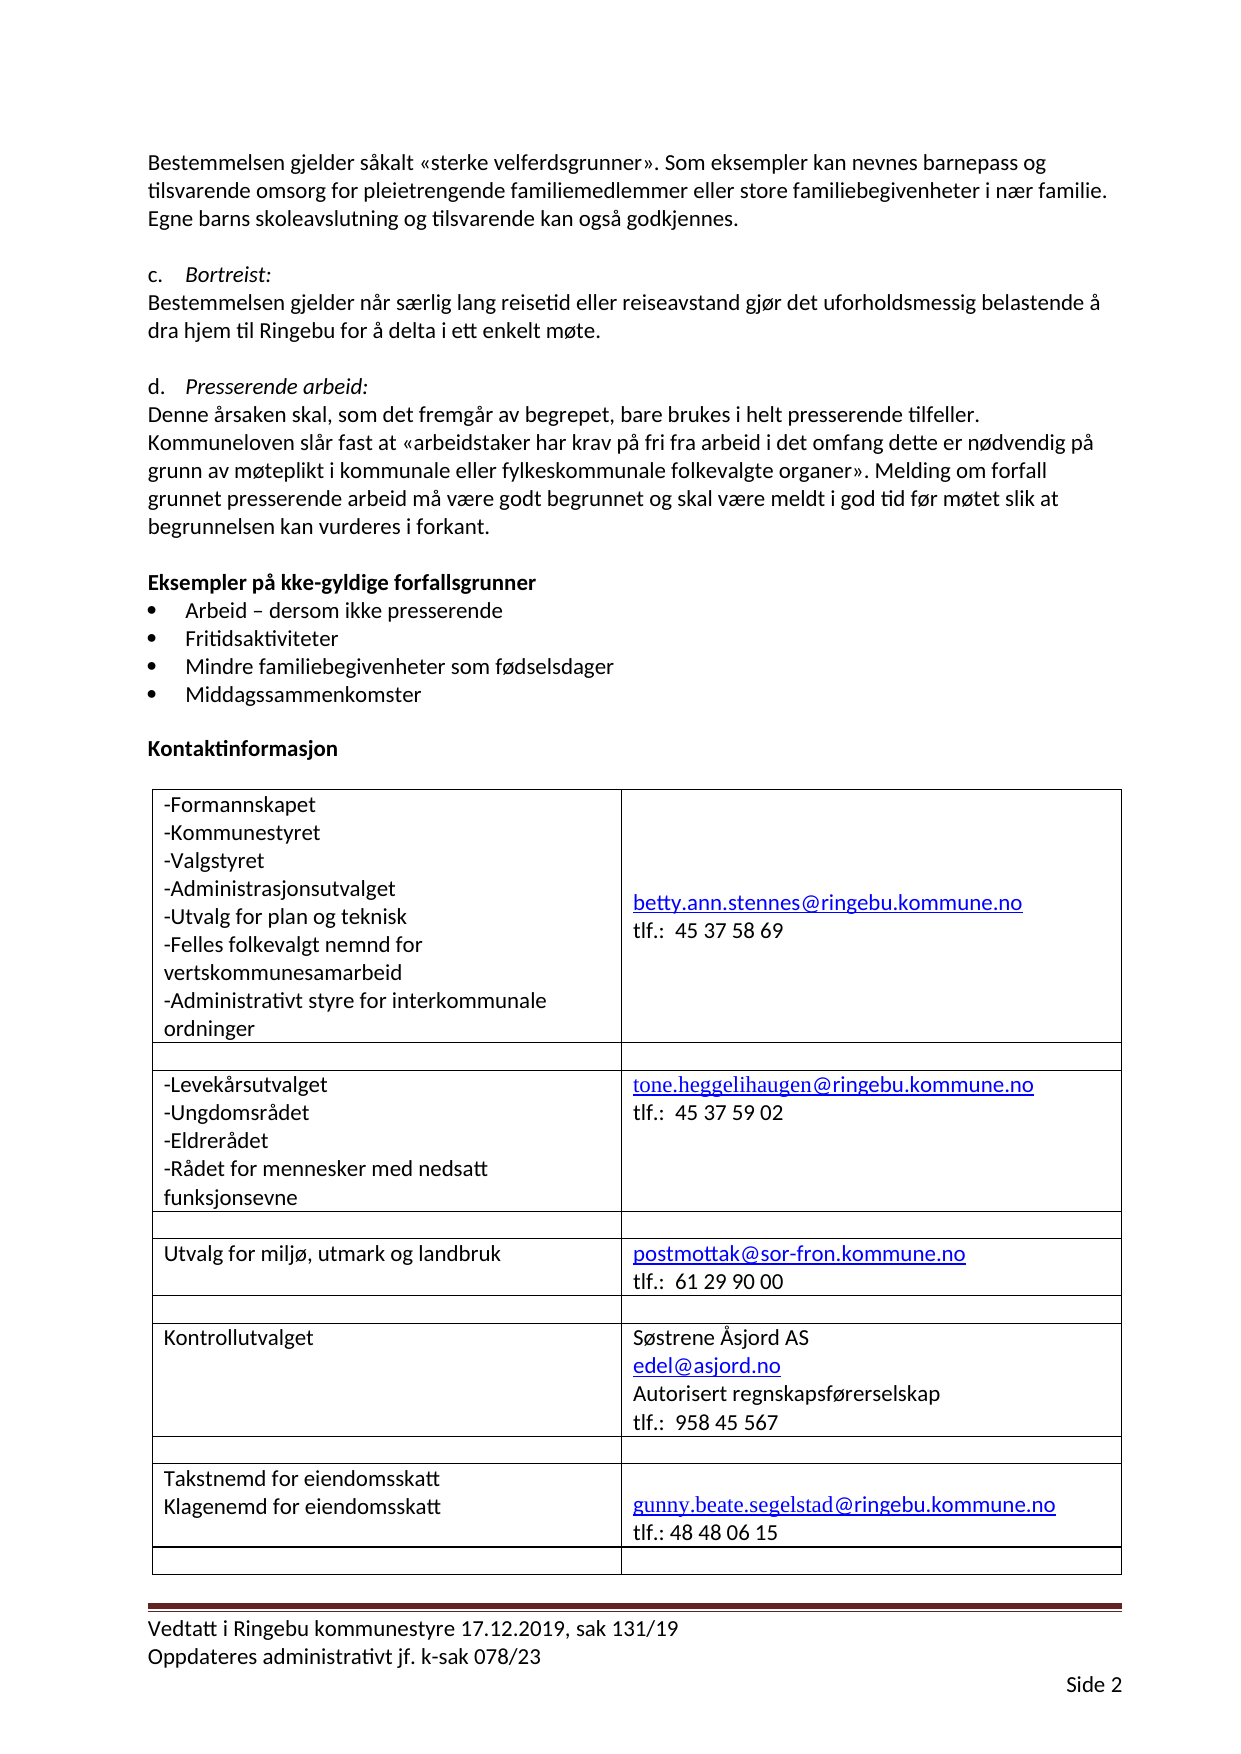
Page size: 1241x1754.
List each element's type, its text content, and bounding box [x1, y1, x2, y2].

table_cell gunny.beate.segelstad@ringebu.kommune.no tlf.: 48 48 06 15 [622, 1464, 1121, 1546]
list Middagssammenkomster [148, 680, 1122, 708]
text Eksempler på kke-gyldige forfallsgrunner [148, 568, 1122, 596]
table_cell [153, 1296, 621, 1322]
list Bortreist: [148, 260, 1122, 288]
table_cell Takstnemd for eiendomsskatt Klagenemd for eiendomsskatt [153, 1464, 621, 1546]
table_header betty.ann.stennes@ringebu.kommune.no tlf.: 45 37 58 69 [622, 790, 1121, 1042]
table_header -Formannskapet -Kommunestyret -Valgstyret -Administrasjonsutvalget -Utvalg for plan og teknisk -Felles folkevalgt nemnd for vertskommunesamarbeid -Administrativt styre for interkommunale ordninger [153, 790, 621, 1042]
table_cell [622, 1212, 1121, 1238]
text Denne årsaken skal, som det fremgår av begrepet, bare brukes i helt presserende tilfeller. Kommuneloven slår fast at «arbeidstaker har krav på fri fra arbeid i det omfang dette er nødvendig på grunn av møteplikt i kommunale eller fylkeskommunale folkevalgte organer». Melding om forfall grunnet presserende arbeid må være godt begrunnet og skal være meldt i god tid før møtet slik at begrunnelsen kan vurderes i forkant. [148, 400, 1122, 540]
table_cell [622, 1548, 1121, 1574]
table_cell [153, 1043, 621, 1069]
table_cell [622, 1043, 1121, 1069]
table_cell [622, 1296, 1121, 1322]
table_cell tone.heggelihaugen@ringebu.kommune.no tlf.: 45 37 59 02 [622, 1071, 1121, 1211]
list Presserende arbeid: [148, 372, 1122, 400]
table_cell [622, 1437, 1121, 1463]
text Bestemmelsen gjelder såkalt «sterke velferdsgrunner». Som eksempler kan nevnes barnepass og tilsvarende omsorg for pleietrengende familiemedlemmer eller store familiebegivenheter i nær familie. Egne barns skoleavslutning og tilsvarende kan også godkjennes. [148, 148, 1122, 232]
table_cell Kontrollutvalget [153, 1324, 621, 1436]
table_cell Søstrene Åsjord AS edel@asjord.no Autorisert regnskapsførerselskap tlf.: 958 45 567 [622, 1324, 1121, 1436]
list Fritidsaktiviteter [148, 624, 1122, 652]
table_cell [153, 1548, 621, 1574]
table_cell [153, 1212, 621, 1238]
text Bestemmelsen gjelder når særlig lang reisetid eller reiseavstand gjør det uforholdsmessig belastende å dra hjem til Ringebu for å delta i ett enkelt møte. [148, 288, 1122, 344]
table_cell Utvalg for miljø, utmark og landbruk [153, 1239, 621, 1295]
list Arbeid – dersom ikke presserende [148, 596, 1122, 624]
table_cell postmottak@sor-fron.kommune.no tlf.: 61 29 90 00 [622, 1239, 1121, 1295]
list Mindre familiebegivenheter som fødselsdager [148, 652, 1122, 680]
text Kontaktinformasjon [148, 734, 1122, 789]
table_cell -Levekårsutvalget -Ungdomsrådet -Eldrerådet -Rådet for mennesker med nedsatt funksjonsevne [153, 1071, 621, 1211]
table_cell [153, 1437, 621, 1463]
